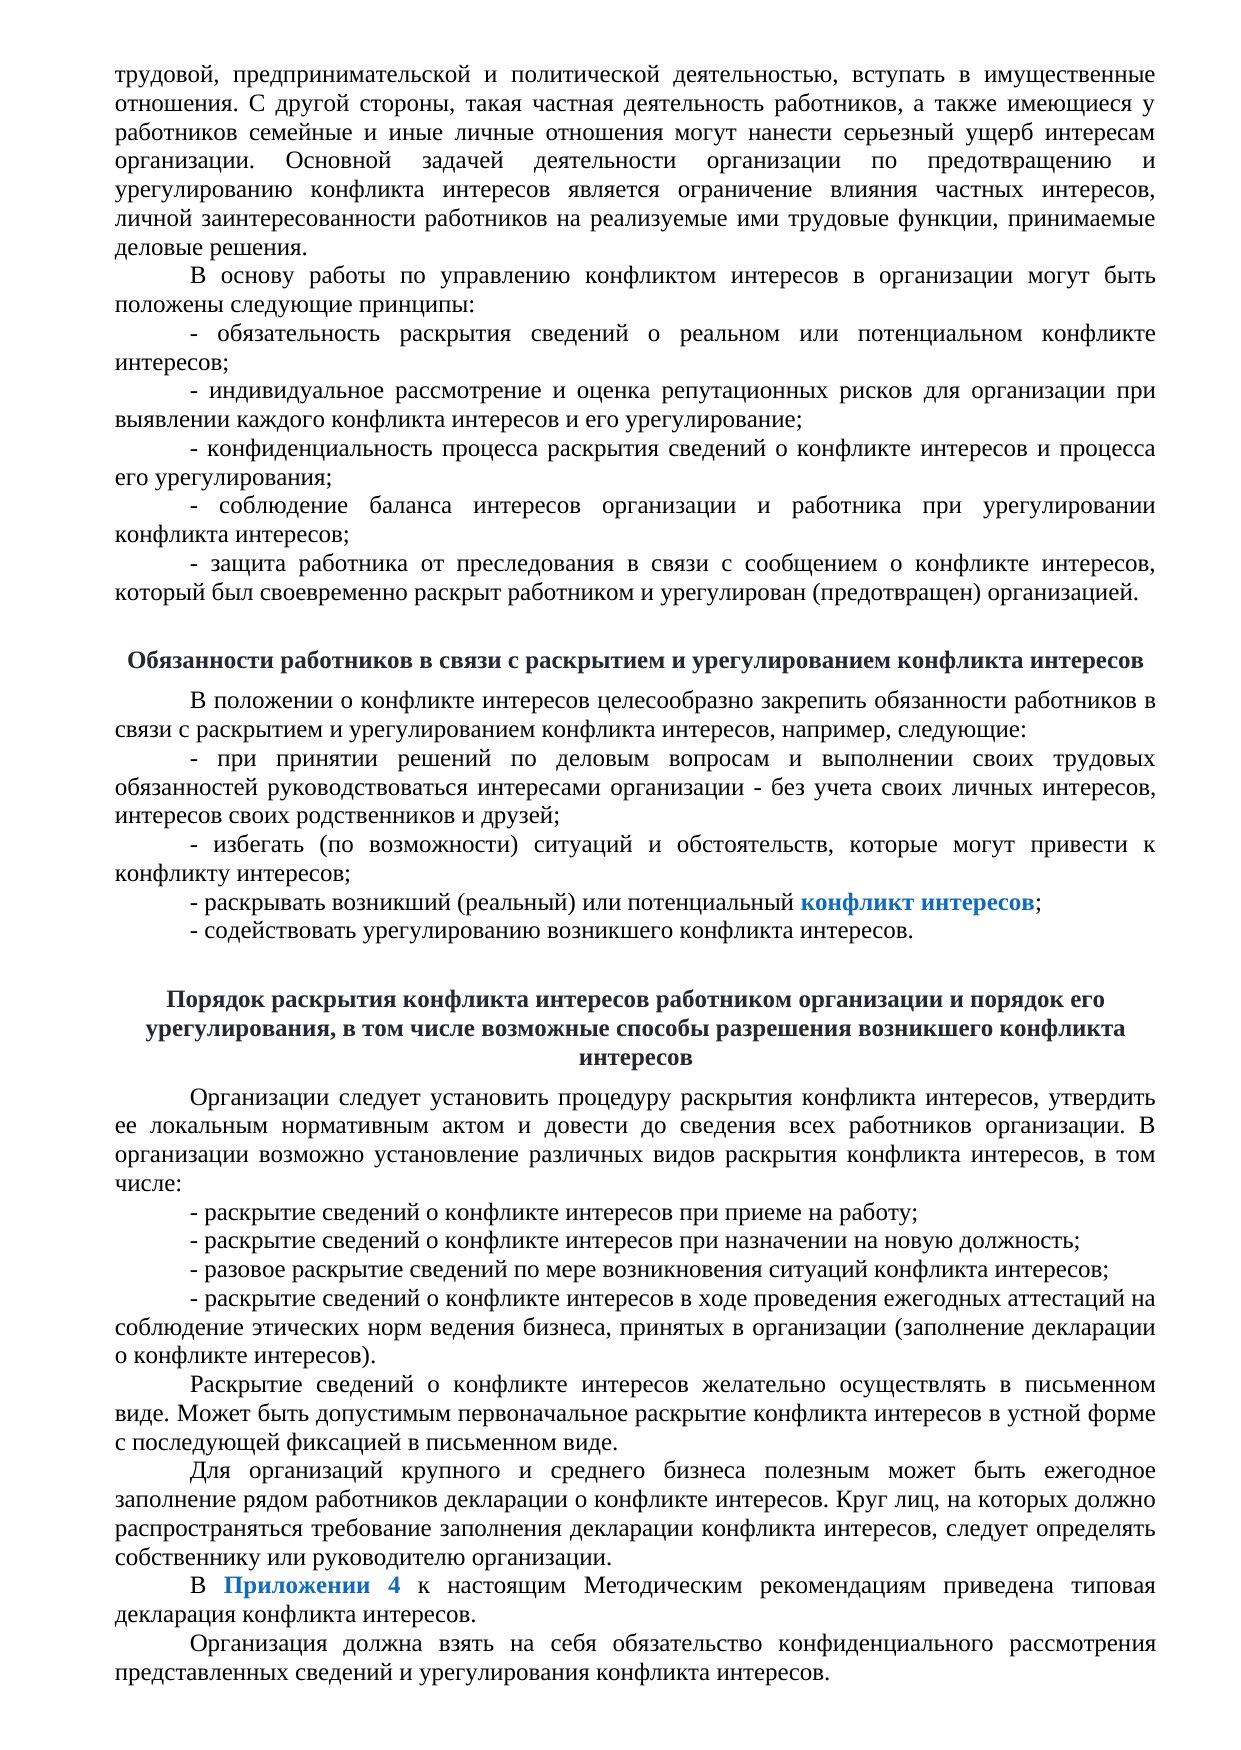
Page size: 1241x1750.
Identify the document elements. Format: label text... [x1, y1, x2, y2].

text - раскрытие сведений о конфликте интересов при приеме на работу; [114, 1197, 1157, 1225]
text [114, 59, 1157, 260]
subtitle Порядок раскрытия конфликта интересов работником организации и порядок его урегулирования, в том числе возможные способы разрешения возникшего конфликта интересов [114, 984, 1157, 1070]
text Организация должна взять на себя обязательство конфиденциального рассмотрения представленных сведений и урегулирования конфликта интересов. [114, 1628, 1157, 1685]
text Раскрытие сведений о конфликте интересов желательно осуществлять в письменном виде. Может быть допустимым первоначальное раскрытие конфликта интересов в устной форме с последующей фиксацией в письменном виде. [114, 1369, 1157, 1455]
text - при принятии решений по деловым вопросам и выполнении своих трудовых обязанностей руководствоваться интересами организации - без учета своих личных интересов, интересов своих родственников и друзей; [114, 743, 1157, 829]
text - соблюдение баланса интересов организации и работника при урегулировании конфликта интересов; [114, 490, 1157, 548]
text - защита работника от преследования в связи с сообщением о конфликте интересов, который был своевременно раскрыт работником и урегулирован (предотвращен) организацией. [114, 548, 1157, 605]
text В положении о конфликте интересов целесообразно закрепить обязанности работников в связи с раскрытием и урегулированием конфликта интересов, например, следующие: [114, 685, 1157, 743]
text - раскрывать возникший (реальный) или потенциальный конфликт интересов; [114, 887, 1157, 915]
text - обязательность раскрытия сведений о реальном или потенциальном конфликте интересов; [114, 318, 1157, 375]
text - раскрытие сведений о конфликте интересов в ходе проведения ежегодных аттестаций на соблюдение этических норм ведения бизнеса, принятых в организации (заполнение декларации о конфликте интересов). [114, 1283, 1157, 1369]
text - раскрытие сведений о конфликте интересов при назначении на новую должность; [114, 1225, 1157, 1254]
text - разовое раскрытие сведений по мере возникновения ситуаций конфликта интересов; [114, 1254, 1157, 1283]
text Для организаций крупного и среднего бизнеса полезным может быть ежегодное заполнение рядом работников декларации о конфликте интересов. Круг лиц, на которых должно распространяться требование заполнения декларации конфликта интересов, следует определять собственнику или руководителю организации. [114, 1455, 1157, 1570]
text - избегать (по возможности) ситуаций и обстоятельств, которые могут привести к конфликту интересов; [114, 829, 1157, 887]
subtitle Обязанности работников в связи с раскрытием и урегулированием конфликта интересов [114, 645, 1157, 674]
text В основу работы по управлению конфликтом интересов в организации могут быть положены следующие принципы: [114, 260, 1157, 318]
text В Приложении 4 к настоящим Методическим рекомендациям приведена типовая декларация конфликта интересов. [114, 1570, 1157, 1628]
text - содействовать урегулированию возникшего конфликта интересов. [114, 915, 1157, 944]
text - индивидуальное рассмотрение и оценка репутационных рисков для организации при выявлении каждого конфликта интересов и его урегулирование; [114, 375, 1157, 433]
text Организации следует установить процедуру раскрытия конфликта интересов, утвердить ее локальным нормативным актом и довести до сведения всех работников организации. В организации возможно установление различных видов раскрытия конфликта интересов, в том числе: [114, 1082, 1157, 1197]
text - конфиденциальность процесса раскрытия сведений о конфликте интересов и процесса его урегулирования; [114, 433, 1157, 490]
